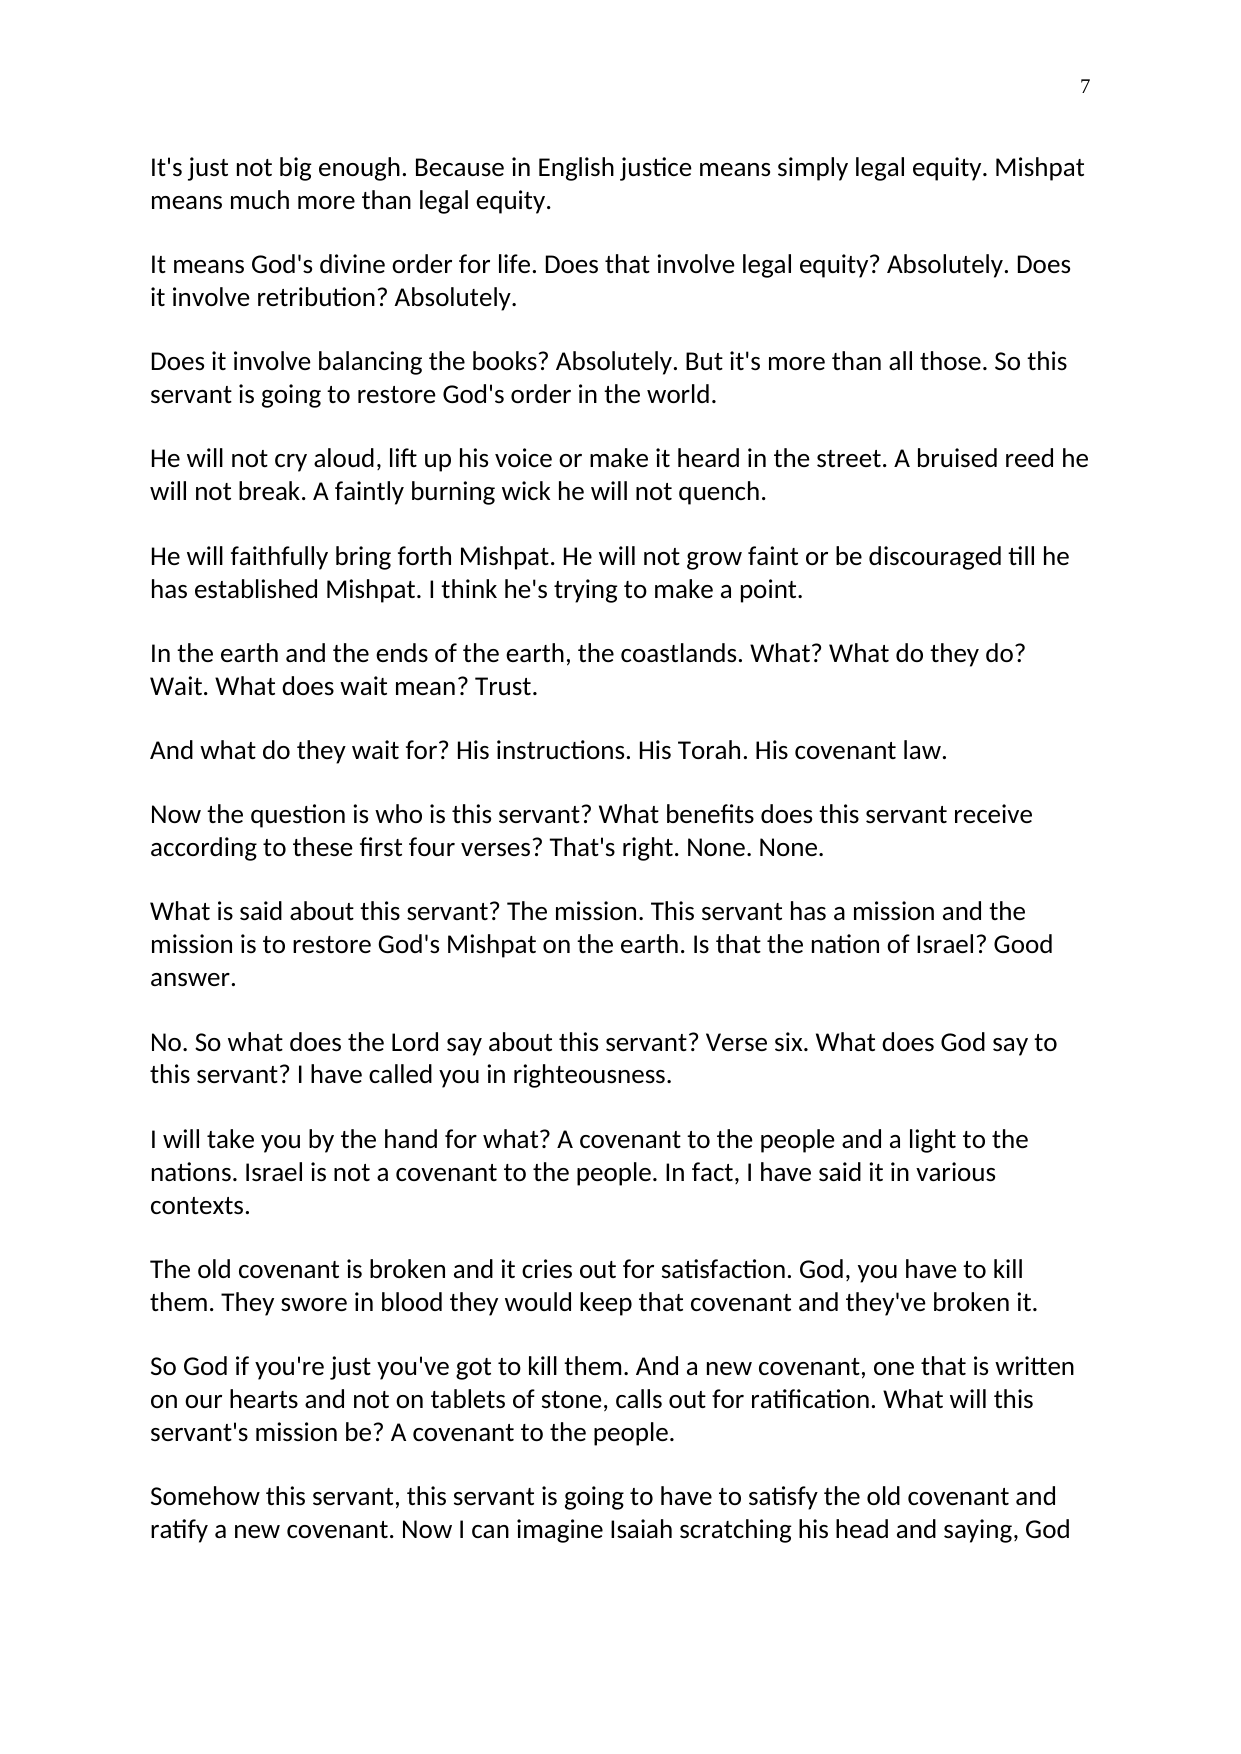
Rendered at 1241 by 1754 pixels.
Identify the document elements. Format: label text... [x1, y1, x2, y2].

text The old covenant is broken and it cries out for satisfaction. God, you have to kill them. They swore in blood they would keep that covenant and they've broken it. [150, 1252, 1090, 1318]
text I will take you by the hand for what? A covenant to the people and a light to the nations. Israel is not a covenant to the people. In fact, I have said it in various contexts. [150, 1122, 1090, 1221]
text In the earth and the ends of the earth, the coastlands. What? What do they do? Wait. What does wait mean? Trust. [150, 636, 1090, 702]
text Does it involve balancing the books? Absolutely. But it's more than all those. So this servant is going to restore God's order in the world. [150, 344, 1090, 410]
text Now the question is who is this servant? What benefits does this servant receive according to these first four verses? That's right. None. None. [150, 797, 1090, 863]
text It means God's divine order for life. Does that involve legal equity? Absolutely. Does it involve retribution? Absolutely. [150, 247, 1090, 313]
text And what do they wait for? His instructions. His Torah. His covenant law. [150, 733, 1090, 766]
text It's just not big enough. Because in English justice means simply legal equity. Mishpat means much more than legal equity. [150, 150, 1090, 216]
text What is said about this servant? The mission. This servant has a mission and the mission is to restore God's Mishpat on the earth. Is that the nation of Israel? Good answer. [150, 894, 1090, 993]
text So God if you're just you've got to kill them. And a new covenant, one that is written on our hearts and not on tablets of stone, calls out for ratification. What will this servant's mission be? A covenant to the people. [150, 1349, 1090, 1448]
text He will not cry aloud, lift up his voice or make it heard in the street. A bruised reed he will not break. A faintly burning wick he will not quench. [150, 442, 1090, 508]
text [150, 1479, 1090, 1546]
text He will faithfully bring forth Mishpat. He will not grow faint or be discouraged till he has established Mishpat. I think he's trying to make a point. [150, 539, 1090, 605]
text No. So what does the Lord say about this servant? Verse six. What does God say to this servant? I have called you in righteousness. [150, 1025, 1090, 1091]
